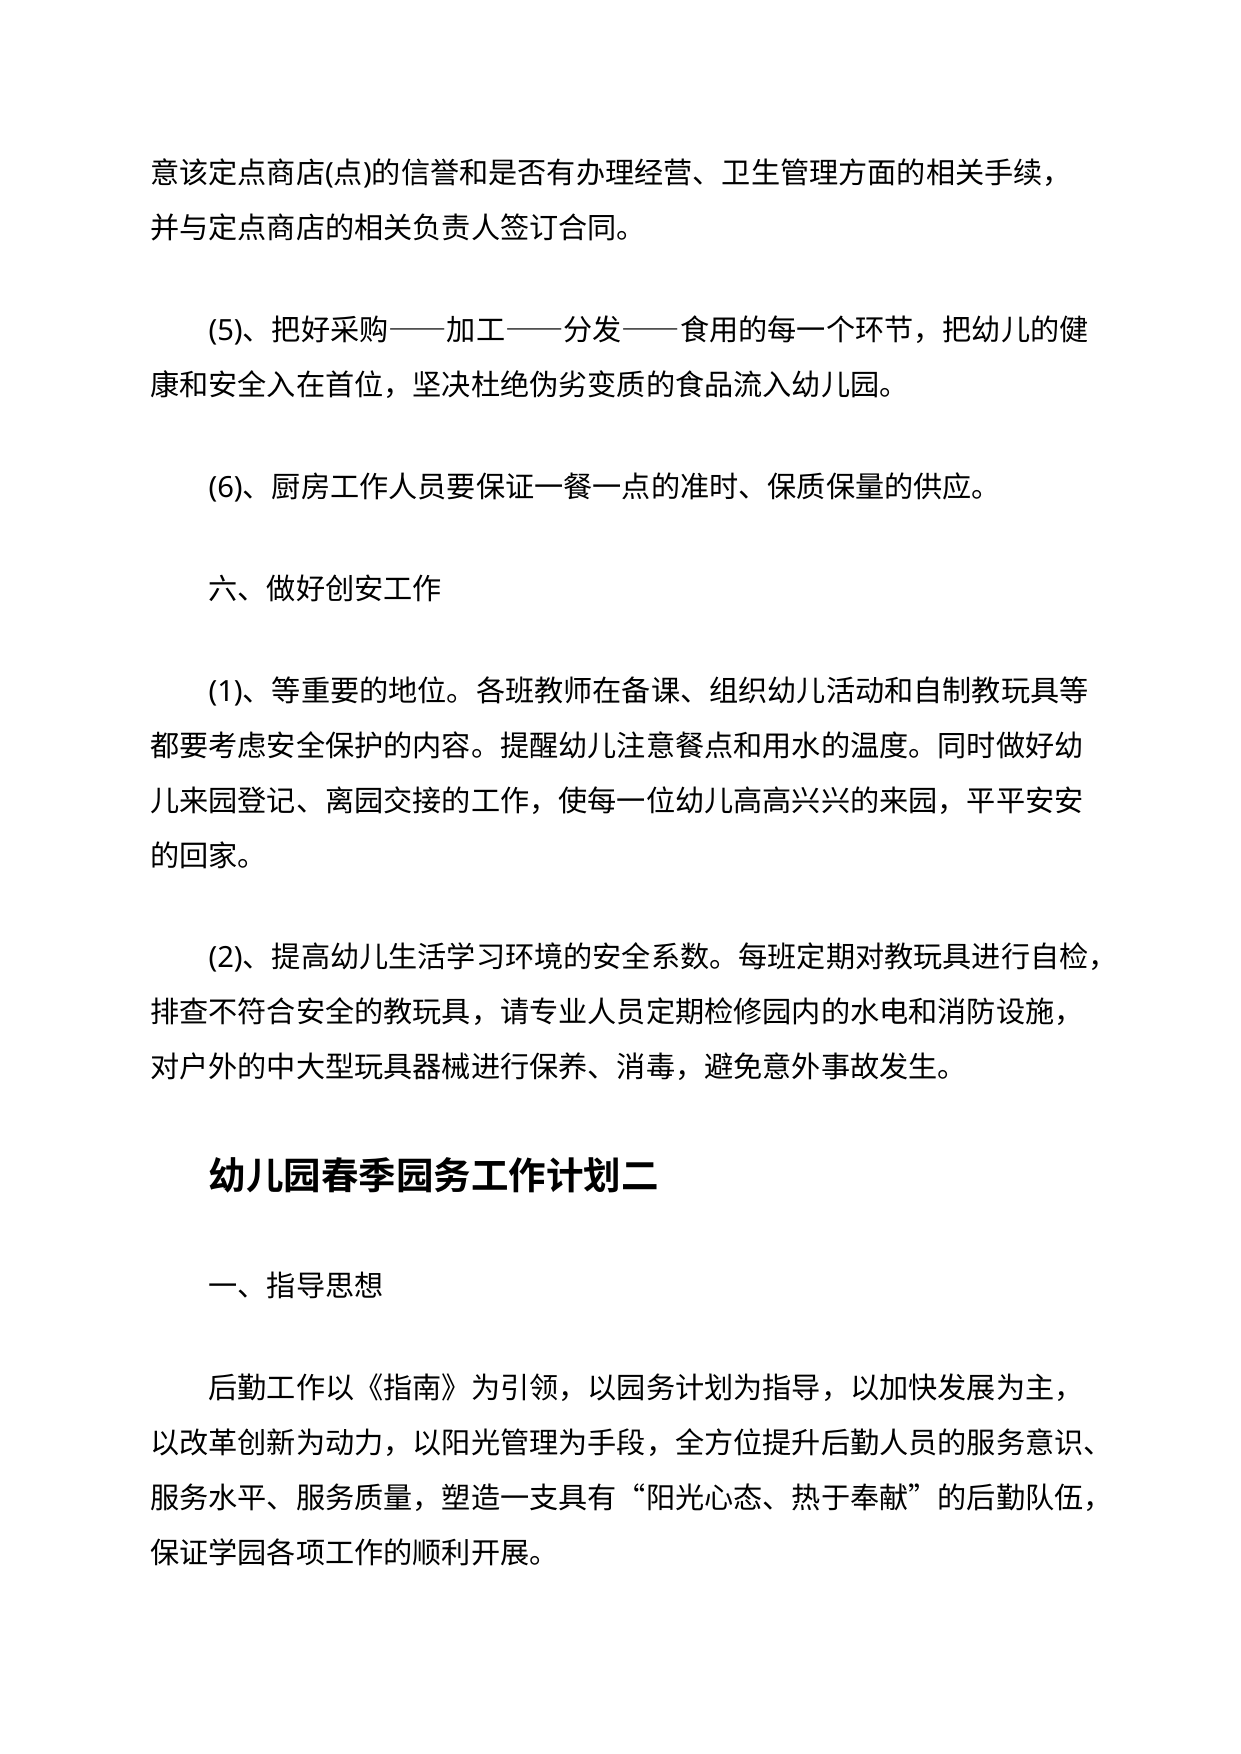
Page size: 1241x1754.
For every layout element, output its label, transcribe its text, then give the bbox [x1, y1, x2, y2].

text 后勤工作以《指南》为引领，以园务计划为指导，以加快发展为主，以改革创新为动力，以阳光管理为手段，全方位提升后勤人员的服务意识、服务水平、服务质量，塑造一支具有“阳光心态、热于奉献”的后勤队伍，保证学园各项工作的顺利开展。 [150, 1365, 1090, 1572]
text (1)、等重要的地位。各班教师在备课、组织幼儿活动和自制教玩具等都要考虑安全保护的内容。提醒幼儿注意餐点和用水的温度。同时做好幼儿来园登记、离园交接的工作，使每一位幼儿高高兴兴的来园，平平安安的回家。 [150, 667, 1090, 874]
text (5)、把好采购——加工——分发——食用的每一个环节，把幼儿的健康和安全入在首位，坚决杜绝伪劣变质的食品流入幼儿园。 [150, 307, 1090, 404]
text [150, 150, 1090, 247]
text (6)、厨房工作人员要保证一餐一点的准时、保质保量的供应。 [150, 463, 1090, 506]
text 一、指导思想 [150, 1263, 1090, 1305]
text 六、做好创安工作 [150, 566, 1090, 608]
text (2)、提高幼儿生活学习环境的安全系数。每班定期对教玩具进行自检，排查不符合安全的教玩具，请专业人员定期检修园内的水电和消防设施，对户外的中大型玩具器械进行保养、消毒，避免意外事故发生。 [150, 934, 1090, 1086]
text 幼儿园春季园务工作计划二 [150, 1146, 1090, 1200]
